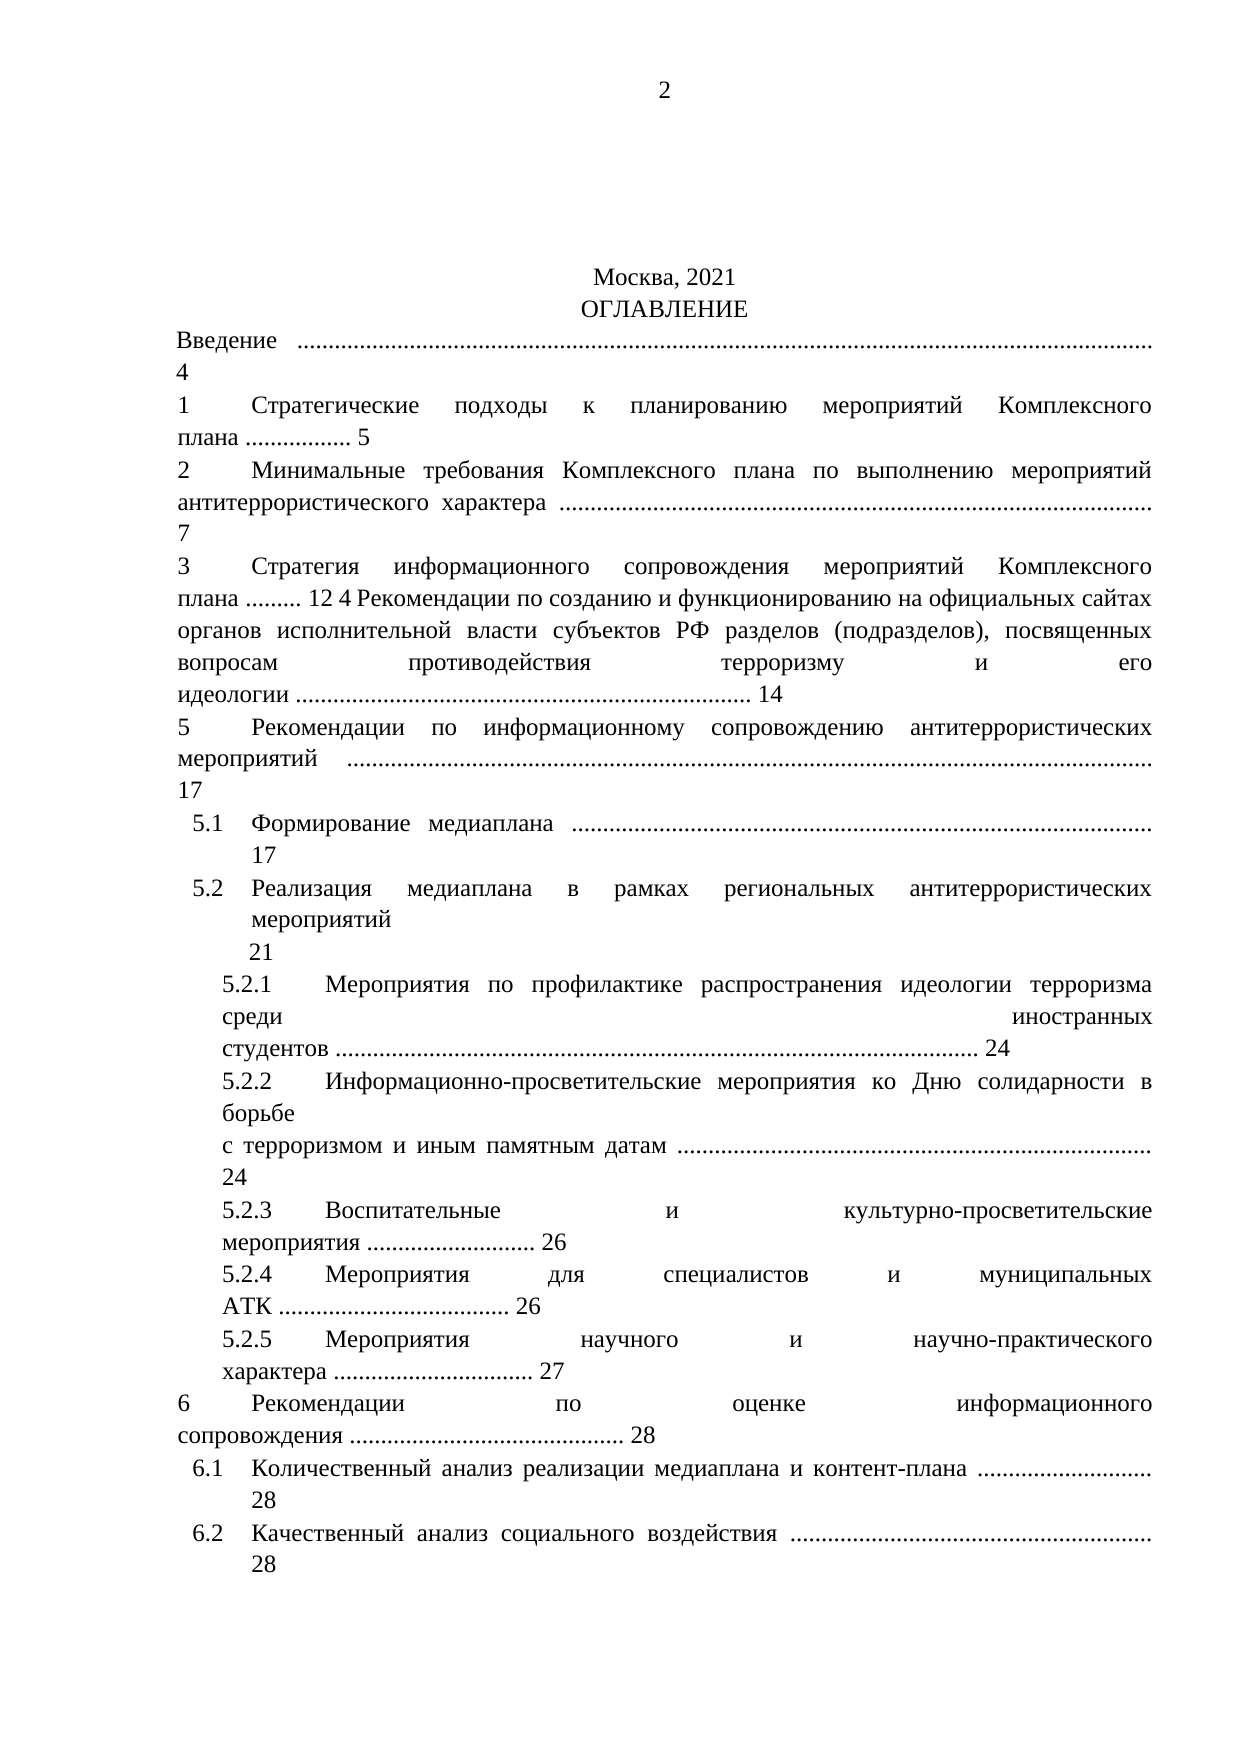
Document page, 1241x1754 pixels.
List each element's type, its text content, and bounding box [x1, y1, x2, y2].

list Информационно-просветительские мероприятия ко Дню солидарности в борьбе [222, 1066, 1153, 1126]
list Воспитательные и культурно-просветительские мероприятия ........................... 26 [222, 1195, 1153, 1256]
text 21 [177, 937, 1158, 966]
text Введение ......................................................................................................................................... 4 [176, 326, 1153, 386]
text с терроризмом и иным памятным датам ............................................................................ 24 [222, 1130, 1153, 1191]
list Мероприятия научного и научно-практического характера ................................ 27 [222, 1324, 1153, 1385]
list Реализация медиаплана в рамках региональных антитеррористических мероприятий [192, 873, 1153, 933]
subtitle Москва, 2021 [185, 262, 1144, 291]
text ОГЛАВЛЕНИЕ [185, 294, 1144, 322]
list Рекомендации по информационному сопровождению антитеррористических мероприятий ................................................................................................................................. 17 [177, 712, 1153, 804]
list Мероприятия по профилактике распространения идеологии терроризма среди иностранных студентов ....................................................................................................... 24 [222, 969, 1153, 1062]
list Стратегические подходы к планированию мероприятий Комплексного плана ................. 5 [177, 390, 1153, 451]
list Формирование медиаплана ............................................................................................. 17 [192, 808, 1153, 869]
list Мероприятия для специалистов и муниципальных АТК ..................................... 26 [222, 1259, 1153, 1320]
list Рекомендации по оценке информационного сопровождения ............................................ 28 [177, 1388, 1153, 1449]
list Качественный анализ социального воздействия .......................................................... 28 [192, 1518, 1153, 1578]
list Стратегия информационного сопровождения мероприятий Комплексного плана ......... 12 4 Рекомендации по созданию и функционированию на официальных сайтах органов исполнительной власти субъектов РФ разделов (подразделов), посвященных вопросам противодействия терроризму и его идеологии ......................................................................... 14 [177, 551, 1153, 708]
list Количественный анализ реализации медиаплана и контент-плана ............................ 28 [192, 1453, 1153, 1514]
list Минимальные требования Комплексного плана по выполнению мероприятий антитеррористического характера ............................................................................................... 7 [177, 455, 1153, 547]
